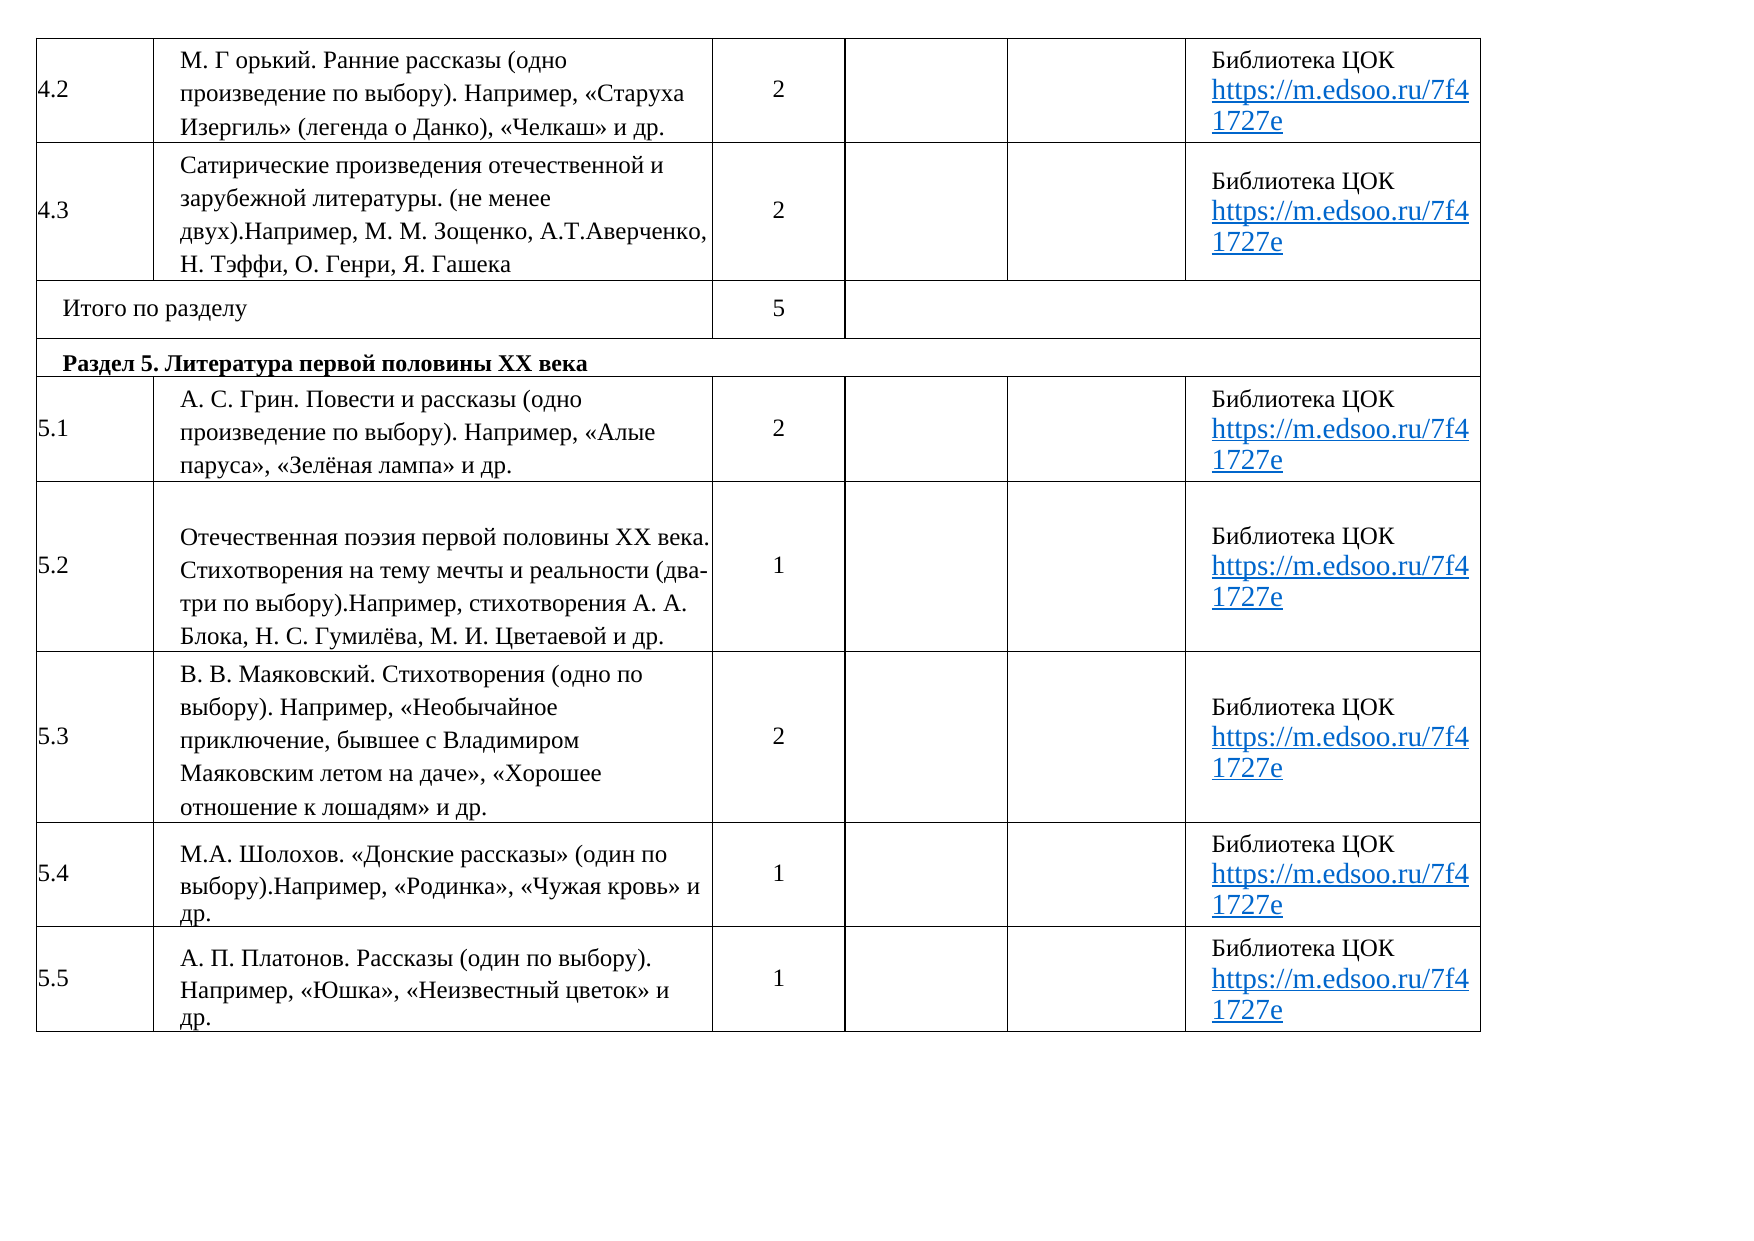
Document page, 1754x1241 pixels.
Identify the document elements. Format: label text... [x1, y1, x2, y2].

table_cell [1008, 482, 1185, 651]
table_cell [1186, 823, 1480, 926]
table_header М. Г орький. Ранние рассказы (одно произведение по выбору). Например, «Старуха Изергиль» (легенда о Данко), «Челкаш» и др. [154, 39, 712, 142]
table_cell 2 [713, 143, 844, 279]
table_cell М.А. Шолохов. «Донские рассказы» (один по выбору).Например, «Родинка», «Чужая кровь» и др. [154, 823, 712, 926]
table_header Библиотека ЦОК https://m.edsoo.ru/7f41727e [1186, 39, 1480, 142]
table_cell 5.5 [37, 927, 153, 1031]
table_cell [1008, 377, 1185, 481]
table_cell 5.4 [37, 823, 153, 926]
table_cell 5.1 [37, 377, 153, 481]
table_cell Библиотека ЦОК https://m.edsoo.ru/7f41727e [1186, 143, 1480, 279]
table_cell Сатирические произведения отечественной и зарубежной литературы. (не менее двух).Например, М. М. Зощенко, А.Т.Аверченко, Н. Тэффи, О. Генри, Я. Гашека [154, 143, 712, 279]
table_cell 2 [713, 652, 844, 822]
table_cell [1008, 652, 1185, 822]
table_cell [846, 281, 1480, 338]
table_cell 1 [713, 482, 844, 651]
table_header [1008, 39, 1185, 142]
table_cell 1 [713, 927, 844, 1031]
table_cell Библиотека ЦОК https://m.edsoo.ru/7f41727e [1186, 482, 1480, 651]
table_cell Библиотека ЦОК https://m.edsoo.ru/7f41727e [1186, 377, 1480, 481]
table_cell Отечественная поэзия первой половины XX века. Стихотворения на тему мечты и реальности (два-три по выбору).Например, стихотворения А. А. Блока, Н. С. Гумилёва, М. И. Цветаевой и др. [154, 482, 712, 651]
table_cell 5.3 [37, 652, 153, 822]
table_cell 5 [713, 281, 844, 338]
table_header [846, 39, 1007, 142]
table_header 2 [713, 39, 844, 142]
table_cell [1186, 927, 1480, 1031]
table_cell 2 [713, 377, 844, 481]
table_cell [846, 377, 1007, 481]
table_cell [1008, 823, 1185, 926]
table_header 4.2 [37, 39, 153, 142]
table_cell Библиотека ЦОК https://m.edsoo.ru/7f41727e [1186, 652, 1480, 822]
table_cell Раздел 5. Литература первой половины XX века [37, 339, 1480, 376]
table_cell А. С. Грин. Повести и рассказы (одно произведение по выбору). Например, «Алые паруса», «Зелёная лампа» и др. [154, 377, 712, 481]
table_cell Итого по разделу [37, 281, 712, 338]
table_cell [846, 652, 1007, 822]
table_cell В. В. Маяковский. Стихотворения (одно по выбору). Например, «Необычайное приключение, бывшее с Владимиром Маяковским летом на даче», «Хорошее отношение к лошадям» и др. [154, 652, 712, 822]
table_cell 1 [713, 823, 844, 926]
table_cell [846, 482, 1007, 651]
table_cell [846, 143, 1007, 279]
table_cell 5.2 [37, 482, 153, 651]
table_cell 4.3 [37, 143, 153, 279]
table_cell [846, 823, 1007, 926]
table_cell [846, 927, 1007, 1031]
table_cell А. П. Платонов. Рассказы (один по выбору). Например, «Юшка», «Неизвестный цветок» и др. [154, 927, 712, 1031]
table_cell [1008, 143, 1185, 279]
table_cell [1008, 927, 1185, 1031]
